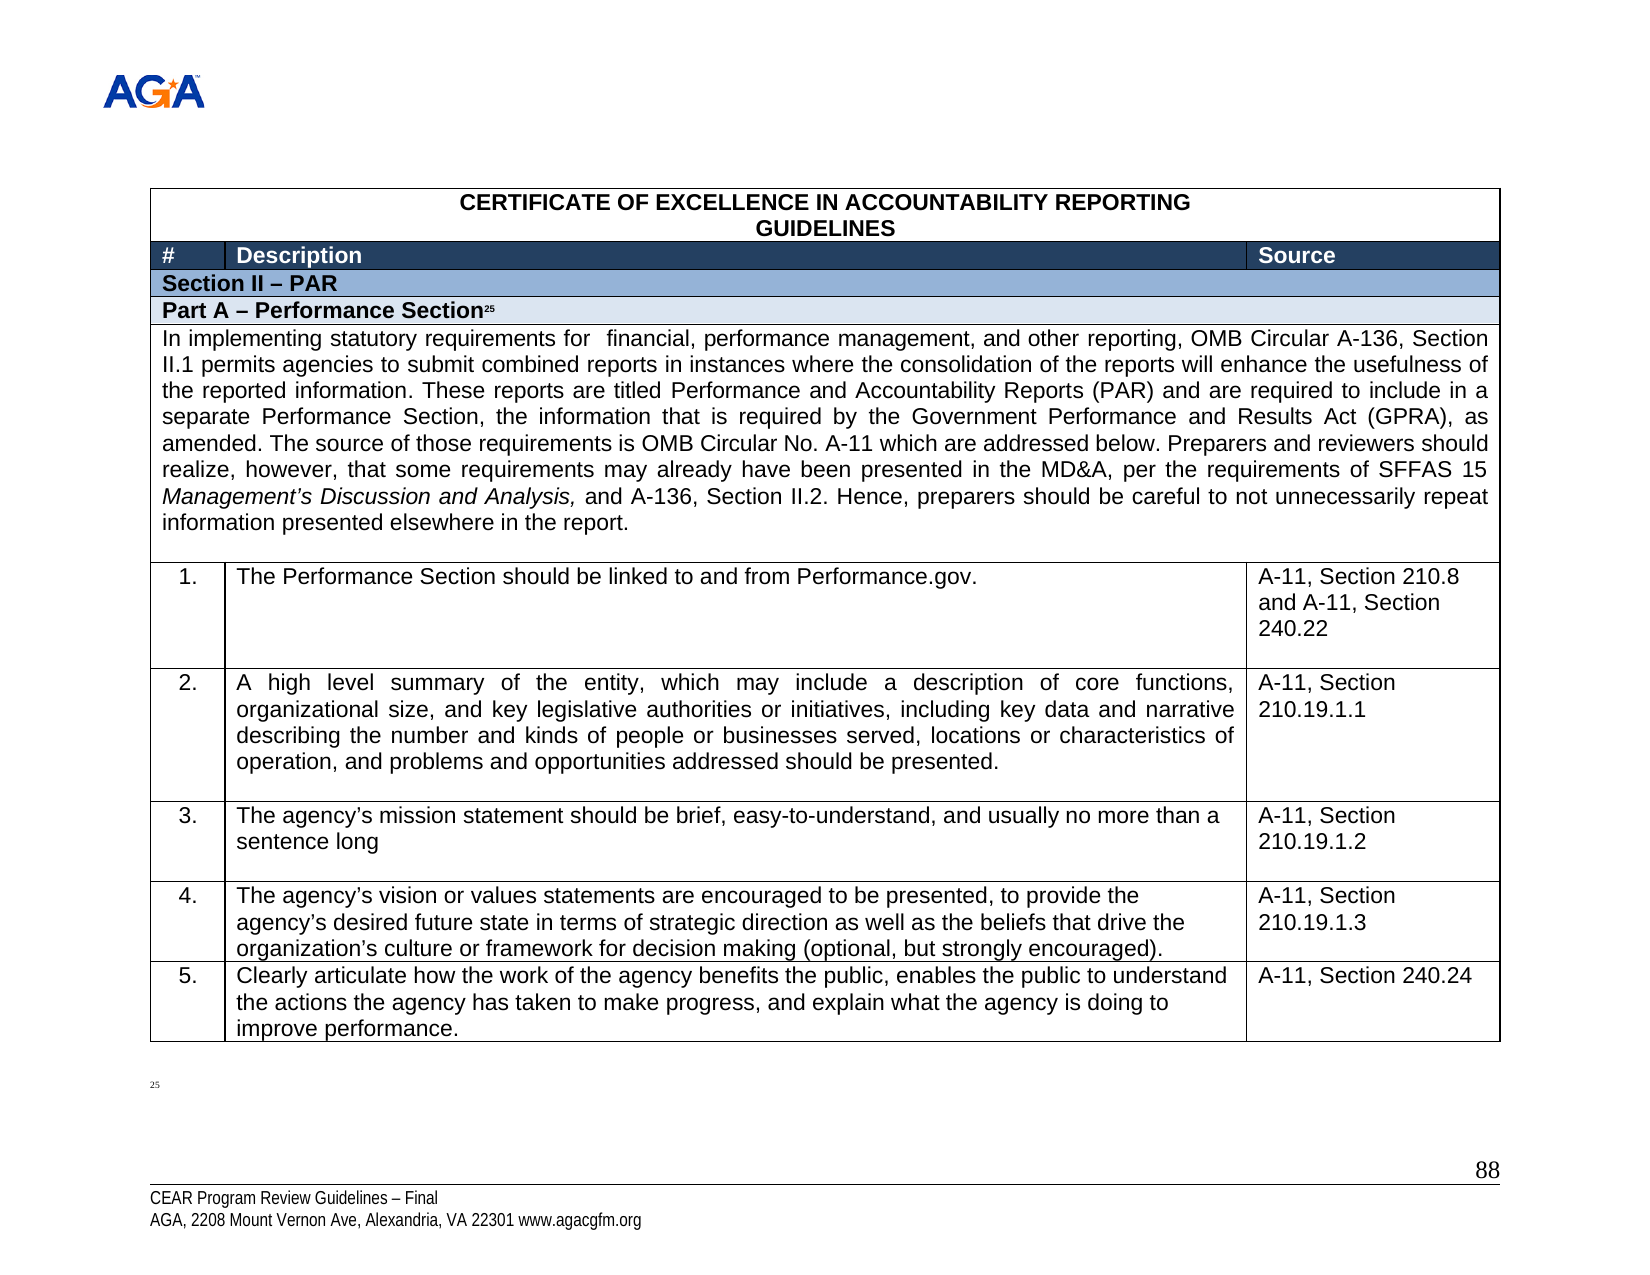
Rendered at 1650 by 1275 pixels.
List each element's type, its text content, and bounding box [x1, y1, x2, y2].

table_cell 5. [151, 962, 224, 1041]
picture [103, 75, 205, 108]
table_cell The agency’s vision or values statements are encouraged to be presented, to provide the agency’s desired future state in terms of strategic direction as well as the beliefs that drive the organization’s culture or framework for decision making (optional, but strongly encouraged). [226, 882, 1246, 961]
table_cell A high level summary of the entity, which may include a description of core functions, organizational size, and key legislative authorities or initiatives, including key data and narrative describing the number and kinds of people or businesses served, locations or characteristics of operation, and problems and opportunities addressed should be presented. [226, 669, 1246, 801]
table_cell The Performance Section should be linked to and from Performance.gov. [226, 563, 1246, 668]
table_cell 1. [151, 563, 224, 668]
table_cell 3. [151, 802, 224, 881]
table_cell A-11, Section 240.24 [1247, 962, 1499, 1041]
table_cell 4. [151, 882, 224, 961]
table_cell Source [1247, 242, 1499, 269]
table_cell Clearly articulate how the work of the agency benefits the public, enables the public to understand the actions the agency has taken to make progress, and explain what the agency is doing to improve performance. [226, 962, 1246, 1041]
table_cell Part A – Performance Section [151, 297, 1499, 323]
table_header CERTIFICATE OF EXCELLENCE IN ACCOUNTABILITY REPORTING GUIDELINES [151, 189, 1499, 241]
table_cell A-11, Section 210.19.1.1 [1247, 669, 1499, 801]
table_cell The agency’s mission statement should be brief, easy-to-understand, and usually no more than a sentence long [226, 802, 1246, 881]
table_cell A-11, Section 210.8 and A-11, Section 240.22 [1247, 563, 1499, 668]
table_cell In implementing statutory requirements for financial, performance management, and other reporting, OMB Circular A-136, Section II.1 permits agencies to submit combined reports in instances where the consolidation of the reports will enhance the usefulness of the reported information. These reports are titled Performance and Accountability Reports (PAR) and are required to include in a separate Performance Section, the information that is required by the Government Performance and Results Act (GPRA), as amended. The source of those requirements is OMB Circular No. A-11 which are addressed below. Preparers and reviewers should realize, however, that some requirements may already have been presented in the MD&A, per the requirements of SFFAS 15 Management’s Discussion and Analysis, and A-136, Section II.2. Hence, preparers should be careful to not unnecessarily repeat information presented elsewhere in the report. [151, 325, 1499, 562]
table_cell 2. [151, 669, 224, 801]
table_cell A-11, Section 210.19.1.3 [1247, 882, 1499, 961]
table_cell # [151, 242, 224, 269]
table_cell Description [226, 242, 1246, 269]
table_cell Section II – PAR [151, 270, 1499, 296]
table_cell A-11, Section 210.19.1.2 [1247, 802, 1499, 881]
